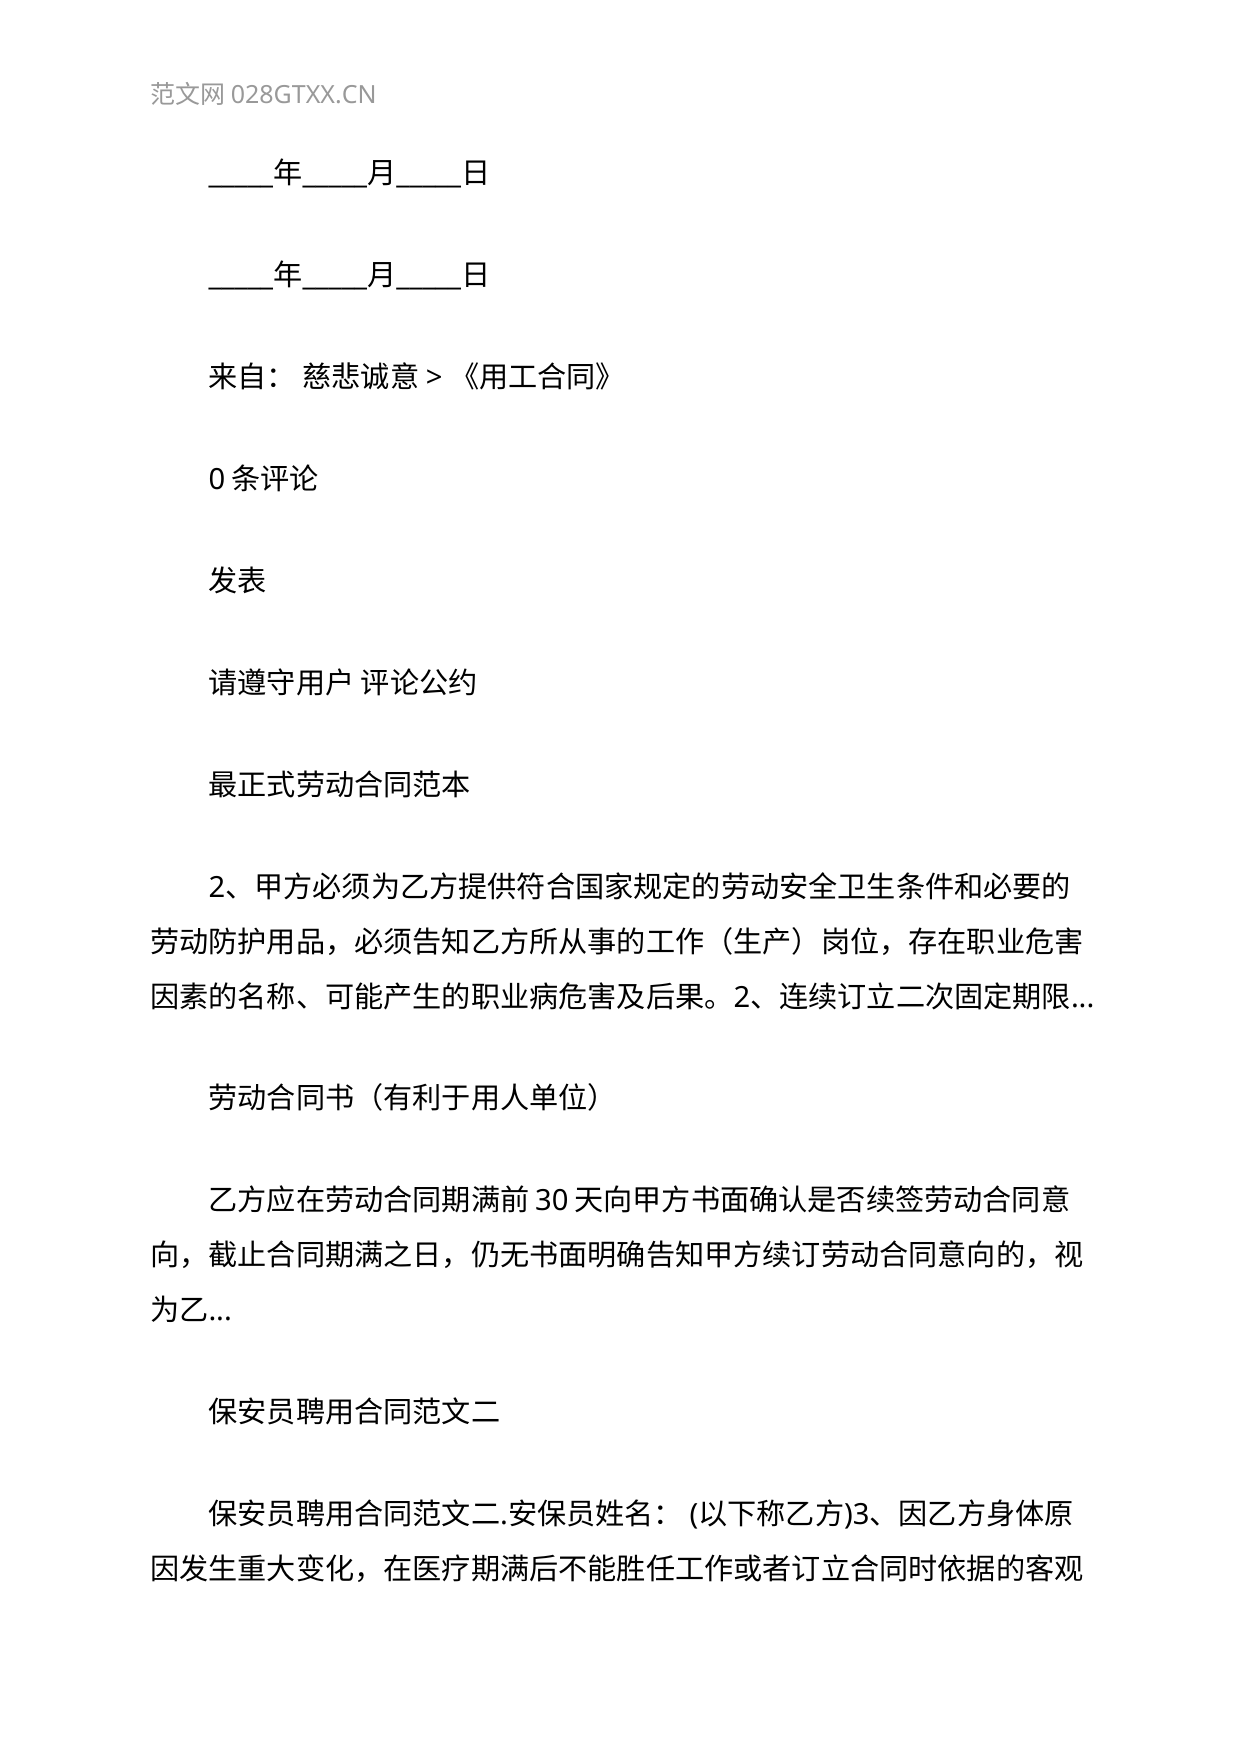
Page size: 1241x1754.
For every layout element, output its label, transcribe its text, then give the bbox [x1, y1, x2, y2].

text 发表 [150, 558, 1090, 600]
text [150, 1491, 1090, 1588]
text 2、甲方必须为乙方提供符合国家规定的劳动安全卫生条件和必要的劳动防护用品，必须告知乙方所从事的工作（生产）岗位，存在职业危害因素的名称、可能产生的职业病危害及后果。2、连续订立二次固定期限... [150, 863, 1090, 1016]
text 保安员聘用合同范文二 [150, 1389, 1090, 1431]
text 请遵守用户 评论公约 [150, 660, 1090, 702]
text 乙方应在劳动合同期满前30天向甲方书面确认是否续签劳动合同意向，截止合同期满之日，仍无书面明确告知甲方续订劳动合同意向的，视为乙... [150, 1177, 1090, 1329]
text 来自： 慈悲诚意 > 《用工合同》 [150, 354, 1090, 396]
text _____年_____月_____日 [150, 252, 1090, 294]
text 最正式劳动合同范本 [150, 761, 1090, 804]
text 0条评论 [150, 456, 1090, 498]
text 劳动合同书（有利于用人单位） [150, 1075, 1090, 1117]
text _____年_____月_____日 [150, 150, 1090, 192]
